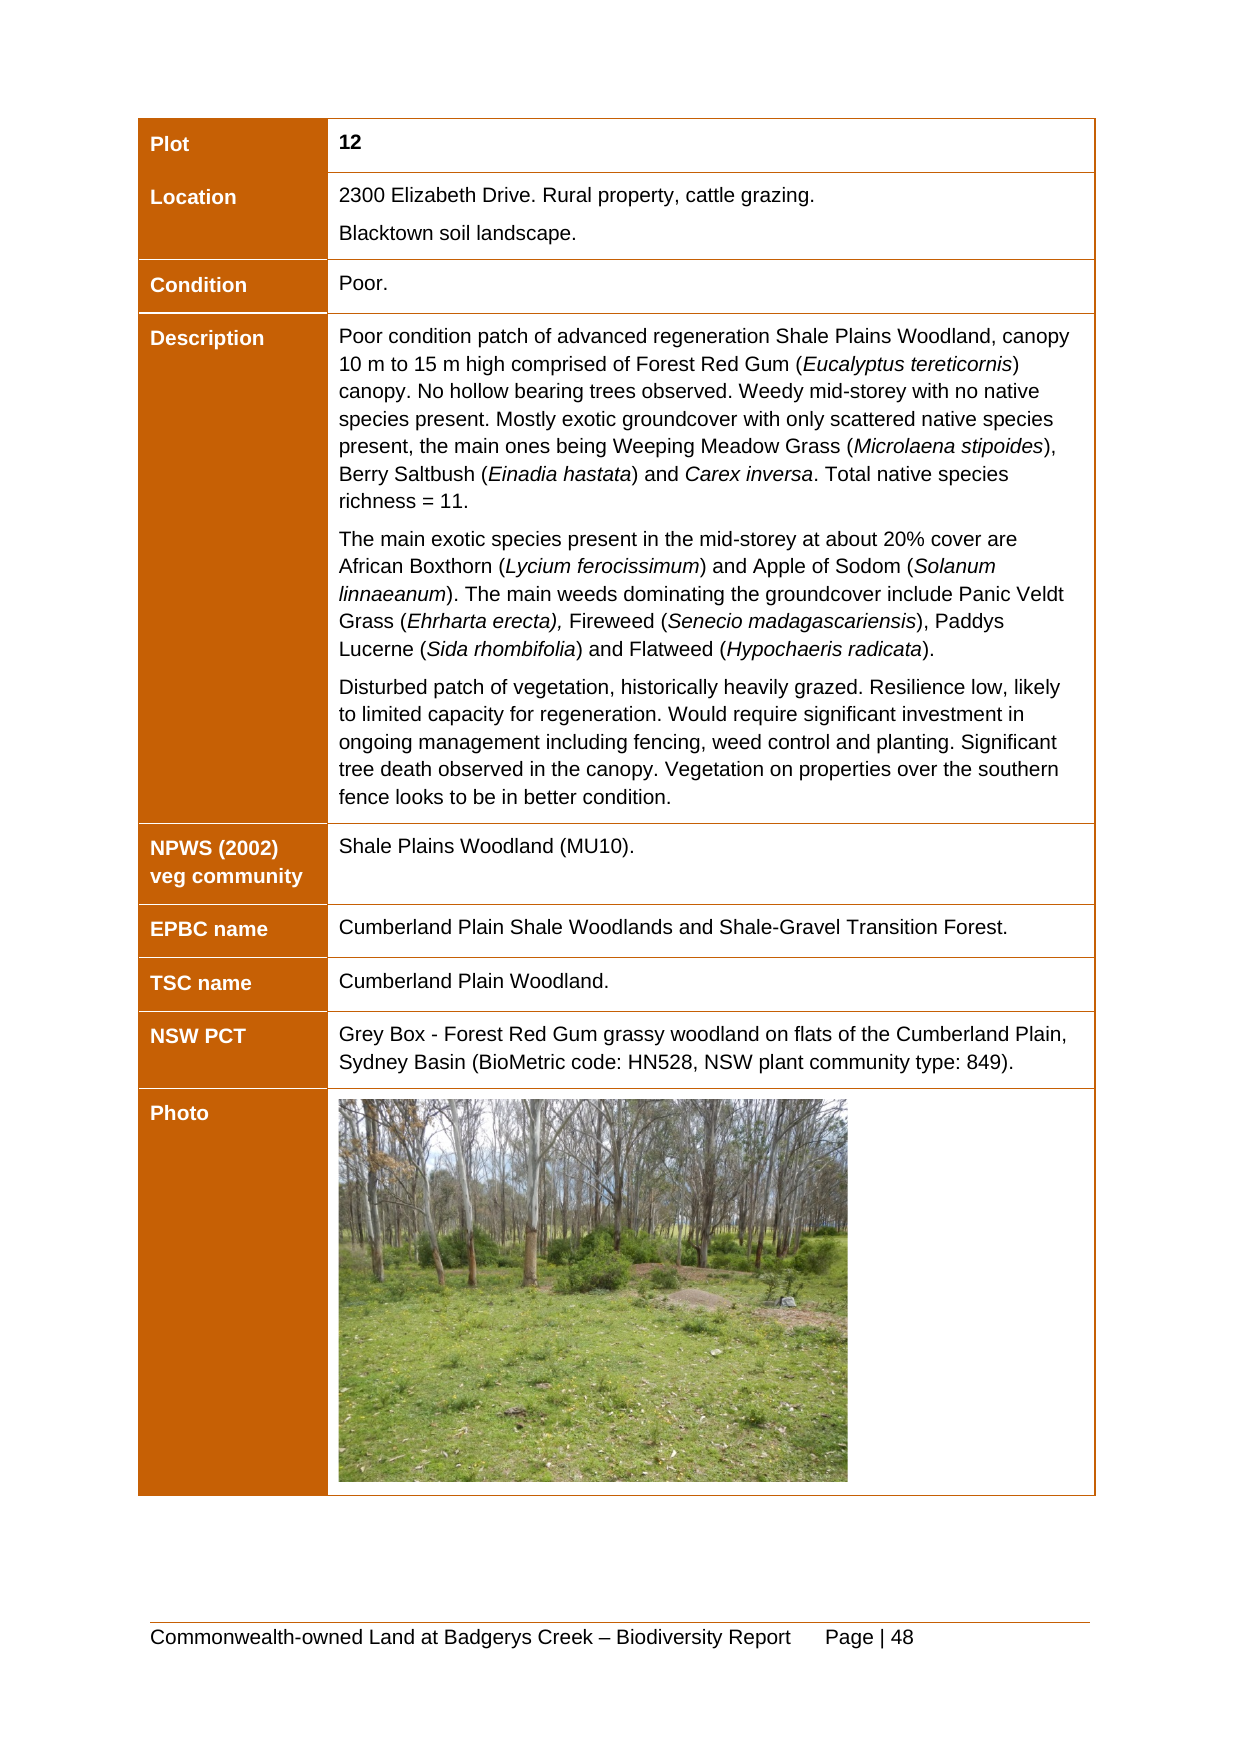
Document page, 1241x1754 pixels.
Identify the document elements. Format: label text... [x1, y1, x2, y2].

table_cell Condition [139, 260, 327, 312]
picture [338, 1099, 848, 1482]
table_cell [328, 1089, 1094, 1495]
table_header 12 [328, 119, 1094, 172]
table_cell EPBC name [139, 905, 327, 957]
table_cell Grey Box - Forest Red Gum grassy woodland on flats of the Cumberland Plain, Sydney Basin (BioMetric code: HN528, NSW plant community type: 849). [328, 1012, 1094, 1088]
table_cell Poor. [328, 260, 1094, 312]
table_cell Cumberland Plain Shale Woodlands and Shale-Gravel Transition Forest. [328, 905, 1094, 957]
table_cell 2300 Elizabeth Drive. Rural property, cattle grazing. Blacktown soil landscape. [328, 173, 1094, 259]
table_cell NSW PCT [139, 1012, 327, 1088]
table_cell Cumberland Plain Woodland. [328, 958, 1094, 1011]
table_cell Location [139, 173, 327, 259]
table_cell Poor condition patch of advanced regeneration Shale Plains Woodland, canopy 10 m to 15 m high comprised of Forest Red Gum (Eucalyptus tereticornis) canopy. No hollow bearing trees observed. Weedy mid-storey with no native species present. Mostly exotic groundcover with only scattered native species present, the main ones being Weeping Meadow Grass (Microlaena stipoides), Berry Saltbush (Einadia hastata) and Carex inversa. Total native species richness = 11. The main exotic species present in the mid-storey at about 20% cover are African Boxthorn (Lycium ferocissimum) and Apple of Sodom (Solanum linnaeanum). The main weeds dominating the groundcover include Panic Veldt Grass (Ehrharta erecta), Fireweed (Senecio madagascariensis), Paddys Lucerne (Sida rhombifolia) and Flatweed (Hypochaeris radicata). Disturbed patch of vegetation, historically heavily grazed. Resilience low, likely to limited capacity for regeneration. Would require significant investment in ongoing management including fencing, weed control and planting. Significant tree death observed in the canopy. Vegetation on properties over the southern fence looks to be in better condition. [328, 314, 1094, 823]
table_cell Photo [139, 1089, 327, 1495]
table_cell TSC name [139, 958, 327, 1011]
table_cell NPWS (2002) veg community [139, 824, 327, 904]
table_cell Shale Plains Woodland (MU10). [328, 824, 1094, 904]
table_header Plot [139, 119, 327, 172]
table_cell Description [139, 314, 327, 823]
